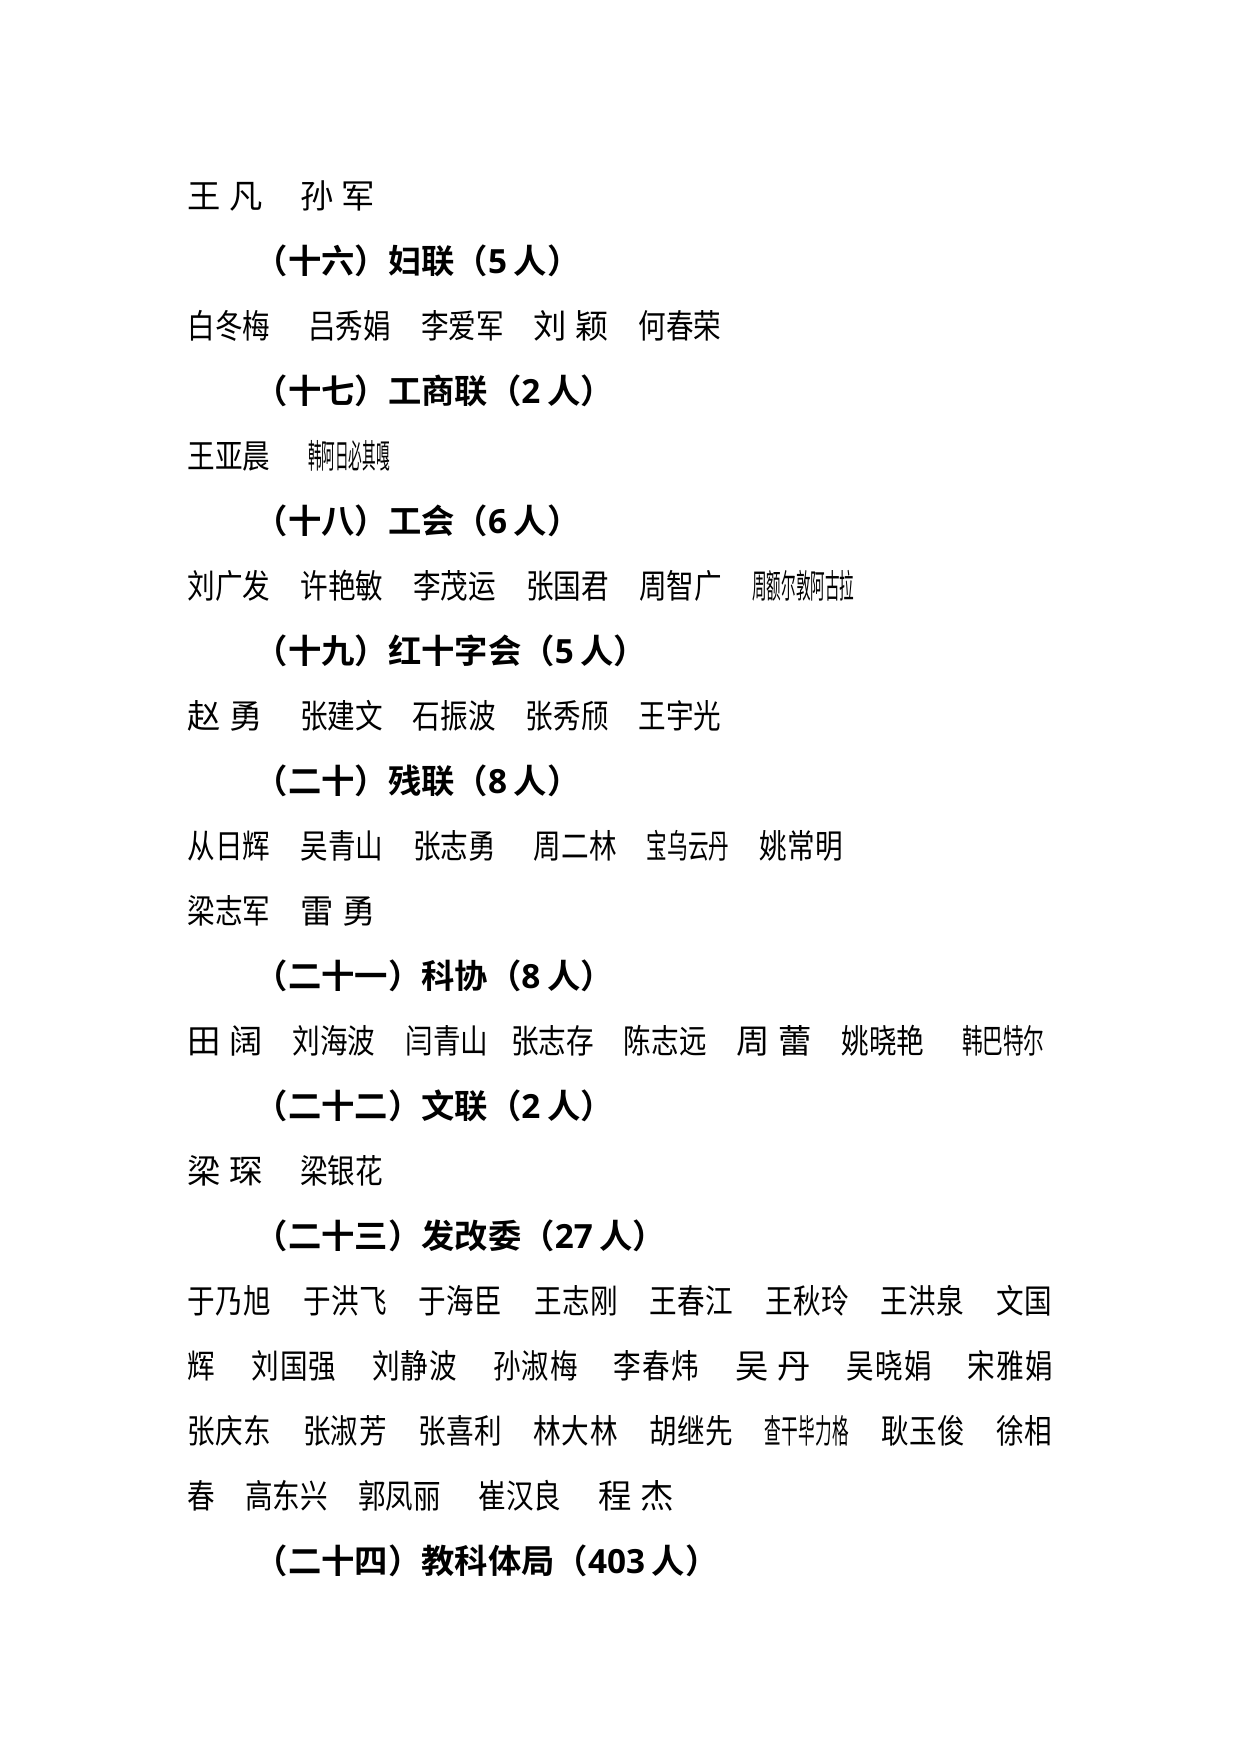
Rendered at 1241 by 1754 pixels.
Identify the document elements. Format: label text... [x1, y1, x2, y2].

text （十七）工商联（2人） [187, 357, 1053, 422]
text （二十三）发改委（27人） [187, 1202, 1053, 1267]
text 王亚晨 韩阿日必其嘎 [187, 422, 1053, 487]
text 于乃旭 于洪飞 于海臣 王志刚 王春江 王秋玲 王洪泉 文国辉 刘国强 刘静波 孙淑梅 李春炜 吴丹 吴晓娟 宋雅娟 张庆东 张淑芳 张喜利 林大林 胡继先 查干毕力格 耿玉俊 徐相春 高东兴 郭凤丽 崔汉良 程杰 [187, 1267, 1053, 1527]
text 田阔 刘海波 闫青山 张志存 陈志远 周蕾 姚晓艳 韩巴特尔 [187, 1007, 1053, 1072]
text （十八）工会（6人） [187, 487, 1053, 552]
text （二十一）科协（8人） [187, 942, 1053, 1007]
text 梁志军 雷勇 [187, 877, 1053, 942]
text 白冬梅 吕秀娟 李爱军 刘颖 何春荣 [187, 292, 1053, 357]
text （十九）红十字会（5人） [187, 617, 1053, 682]
text 从日辉 吴青山 张志勇 周二林 宝乌云丹 姚常明 [187, 812, 1053, 877]
text 赵勇 张建文 石振波 张秀颀 王宇光 [187, 682, 1053, 747]
text （十六）妇联（5人） [187, 227, 1053, 292]
text 梁琛 梁银花 [187, 1137, 1053, 1202]
text 刘广发 许艳敏 李茂运 张国君 周智广 周额尔敦阿古拉 [187, 552, 1053, 617]
text （二十）残联（8人） [187, 747, 1053, 812]
text 王凡 孙军 [187, 162, 1053, 227]
text （二十四）教科体局（403人） [187, 1527, 1053, 1592]
text （二十二）文联（2人） [187, 1072, 1053, 1137]
